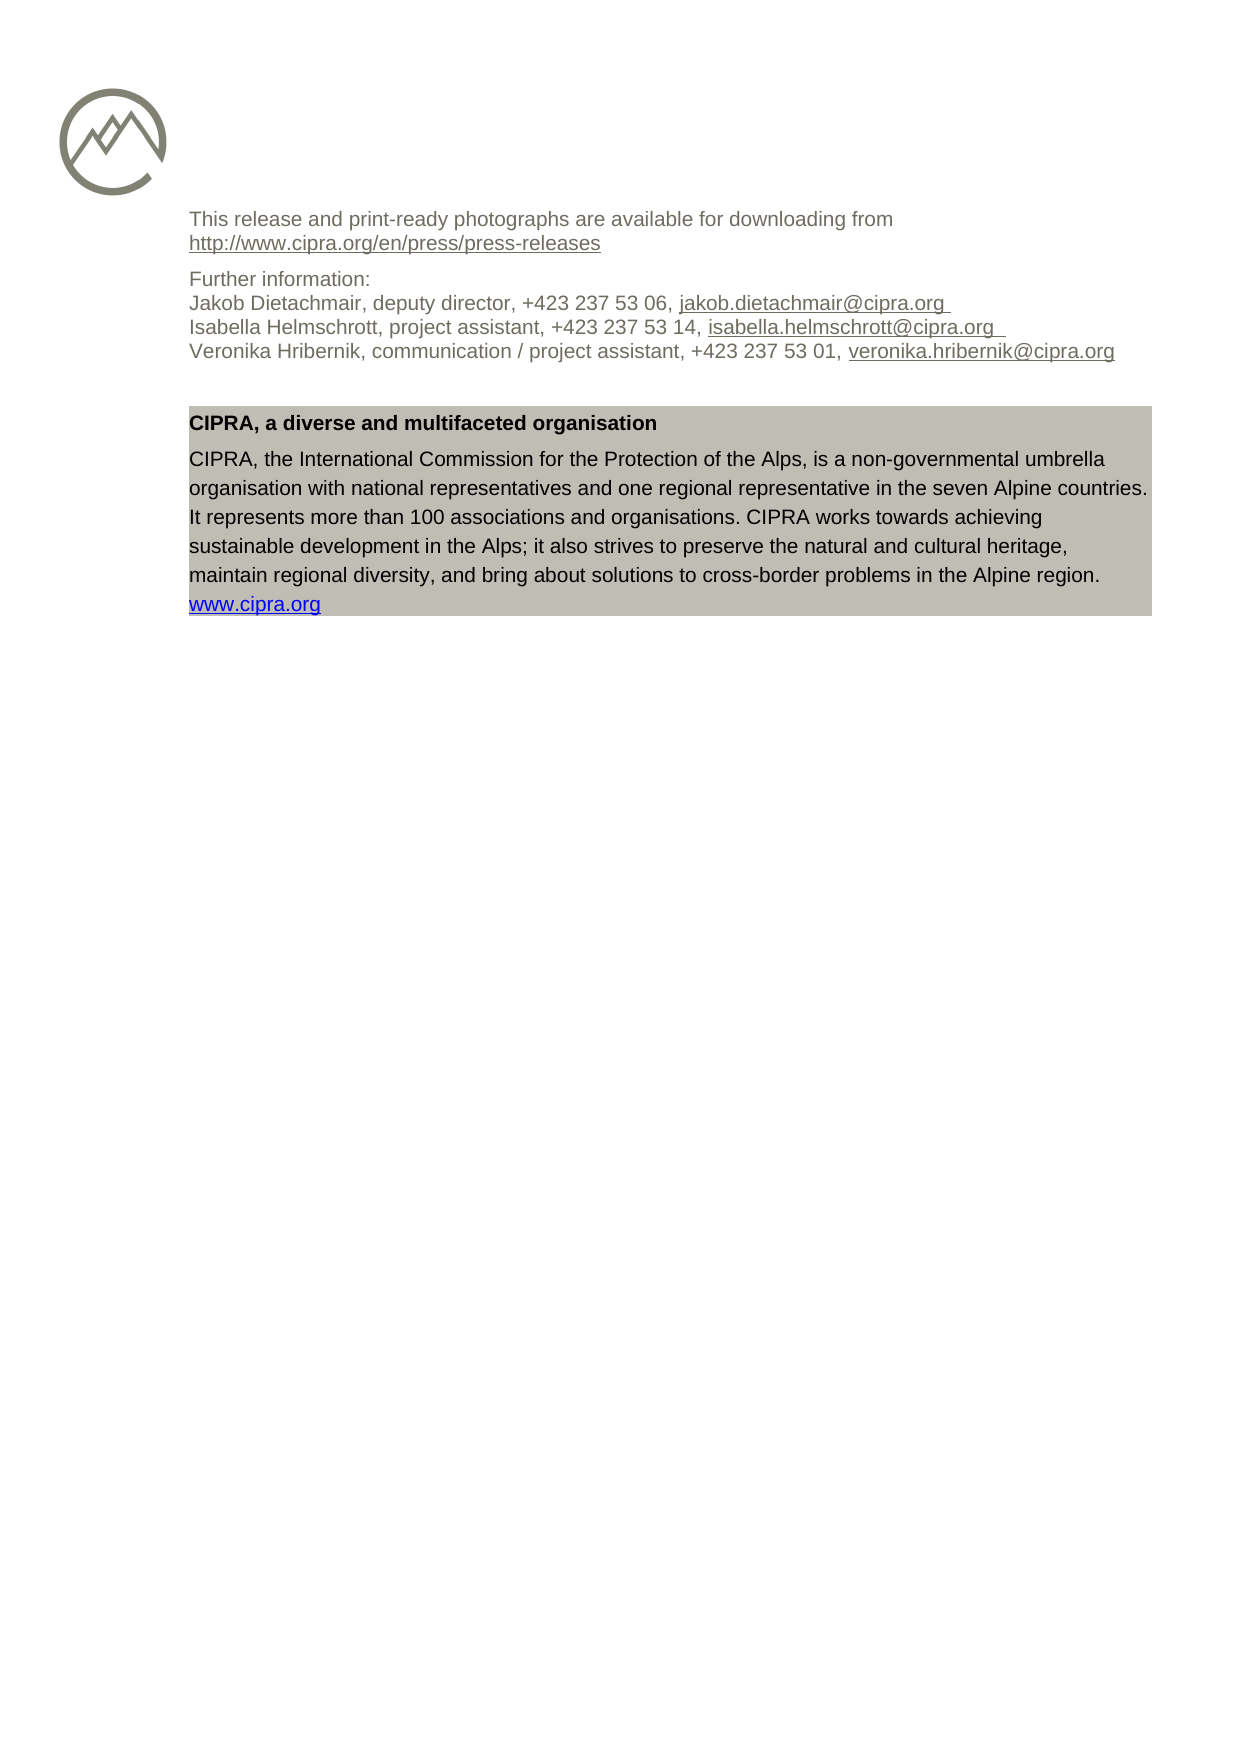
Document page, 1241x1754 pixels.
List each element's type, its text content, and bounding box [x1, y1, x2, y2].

picture [0, 0, 415, 207]
text CIPRA, the International Commission for the Protection of the Alps, is a non-governmental umbrella organisation with national representatives and one regional representative in the seven Alpine countries. It represents more than 100 associations and organisations. CIPRA works towards achieving sustainable development in the Alps; it also strives to preserve the natural and cultural heritage, maintain regional diversity, and bring about solutions to cross-border problems in the Alpine region. www.cipra.org [189, 441, 1152, 616]
text Further information: Jakob Dietachmair, deputy director, +423 237 53 06, jakob.dietachmair@cipra.org Isabella Helmschrott, project assistant, +423 237 53 14, isabella.helmschrott@cipra.org Veronika Hribernik, communication / project assistant, +423 237 53 01, veronika.hribernik@cipra.org [189, 267, 1152, 363]
text CIPRA, a diverse and multifaceted organisation [189, 406, 1152, 435]
text This release and print-ready photographs are available for downloading from http://www.cipra.org/en/press/press-releases [189, 207, 1152, 255]
